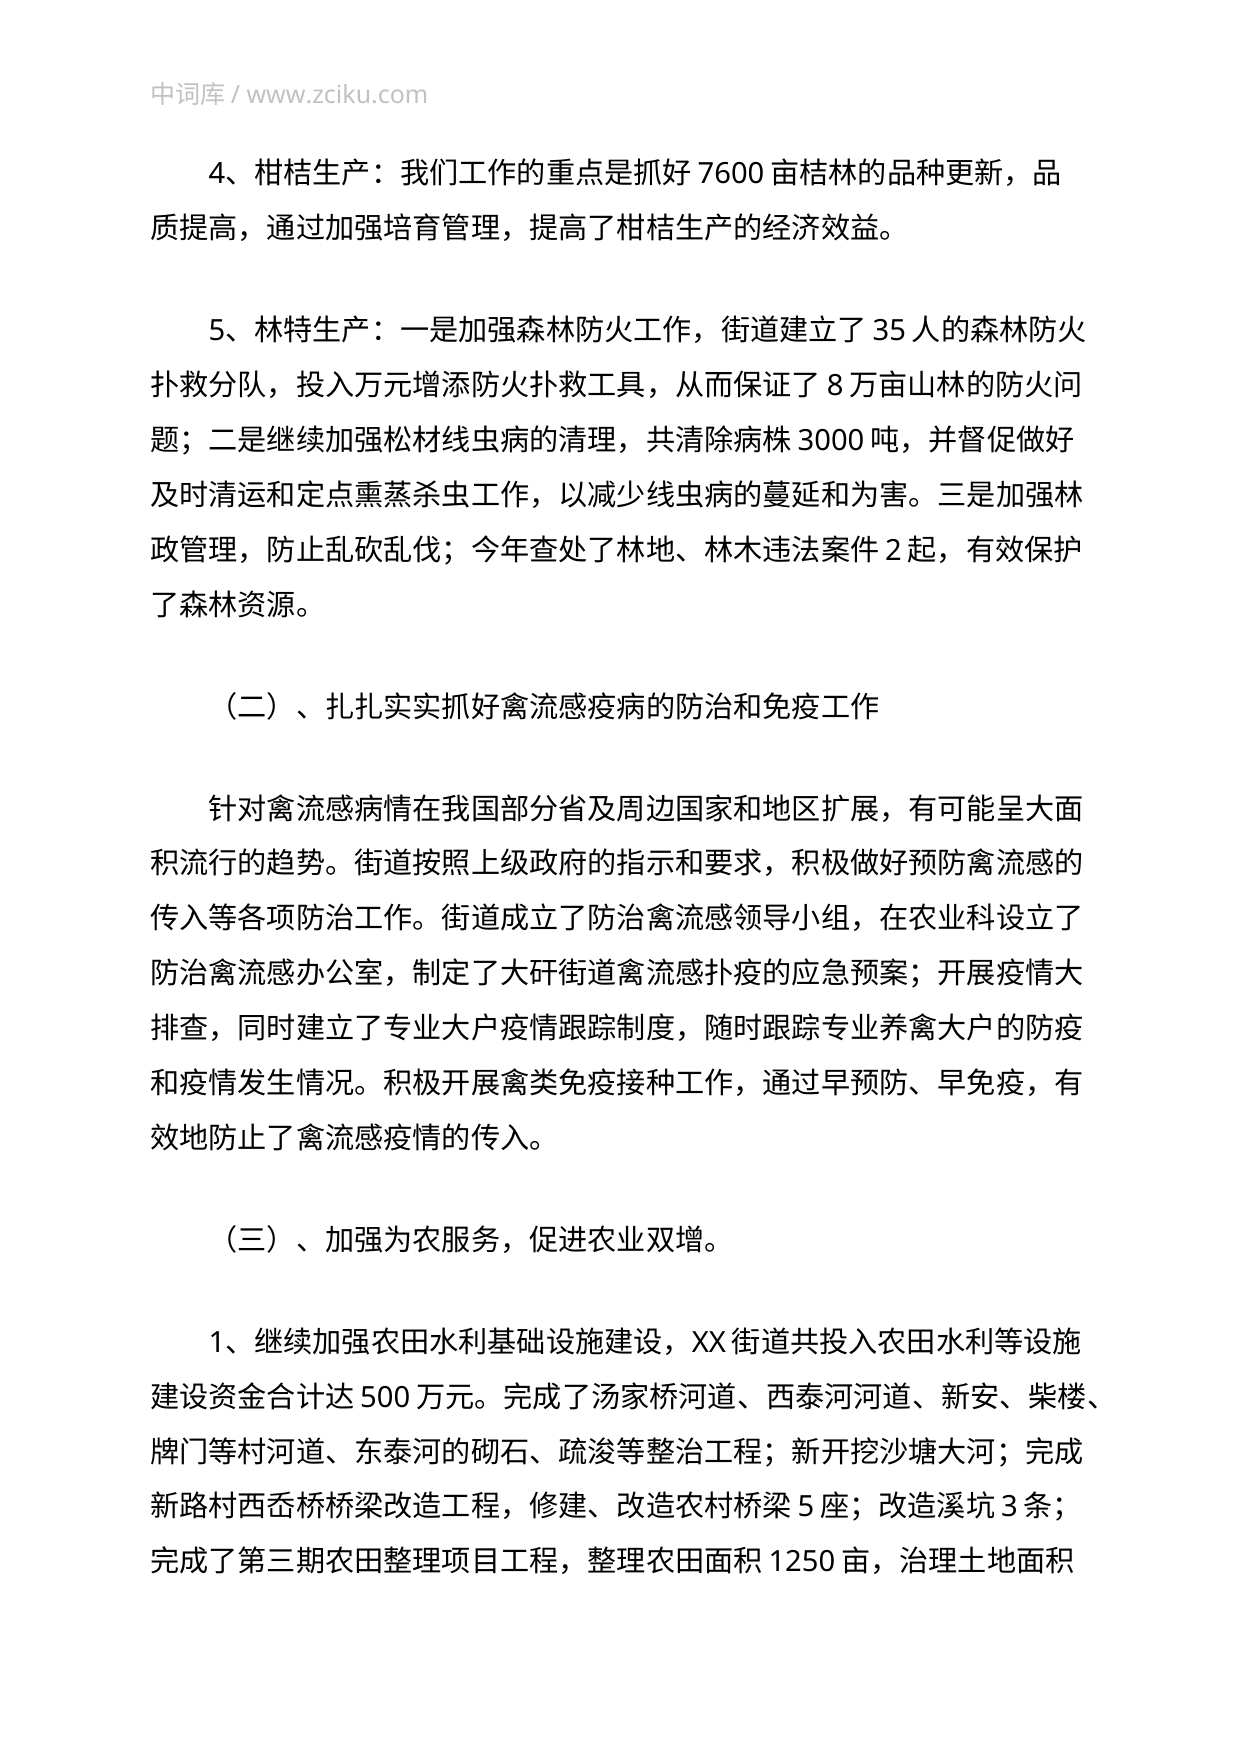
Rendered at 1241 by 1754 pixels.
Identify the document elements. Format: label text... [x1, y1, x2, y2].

text 针对禽流感病情在我国部分省及周边国家和地区扩展，有可能呈大面积流行的趋势。街道按照上级政府的指示和要求，积极做好预防禽流感的传入等各项防治工作。街道成立了防治禽流感领导小组，在农业科设立了防治禽流感办公室，制定了大矸街道禽流感扑疫的应急预案；开展疫情大排查，同时建立了专业大户疫情跟踪制度，随时跟踪专业养禽大户的防疫和疫情发生情况。积极开展禽类免疫接种工作，通过早预防、早免疫，有效地防止了禽流感疫情的传入。 [150, 785, 1090, 1157]
text 4、柑桔生产：我们工作的重点是抓好7600亩桔林的品种更新，品质提高，通过加强培育管理，提高了柑桔生产的经济效益。 [150, 150, 1090, 247]
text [150, 1318, 1090, 1580]
text 5、林特生产：一是加强森林防火工作，街道建立了35人的森林防火扑救分队，投入万元增添防火扑救工具，从而保证了8万亩山林的防火问题；二是继续加强松材线虫病的清理，共清除病株3000吨，并督促做好及时清运和定点熏蒸杀虫工作，以减少线虫病的蔓延和为害。三是加强林政管理，防止乱砍乱伐；今年查处了林地、林木违法案件2起，有效保护了森林资源。 [150, 307, 1090, 624]
text （三）、加强为农服务，促进农业双增。 [150, 1216, 1090, 1259]
text （二）、扎扎实实抓好禽流感疫病的防治和免疫工作 [150, 683, 1090, 726]
